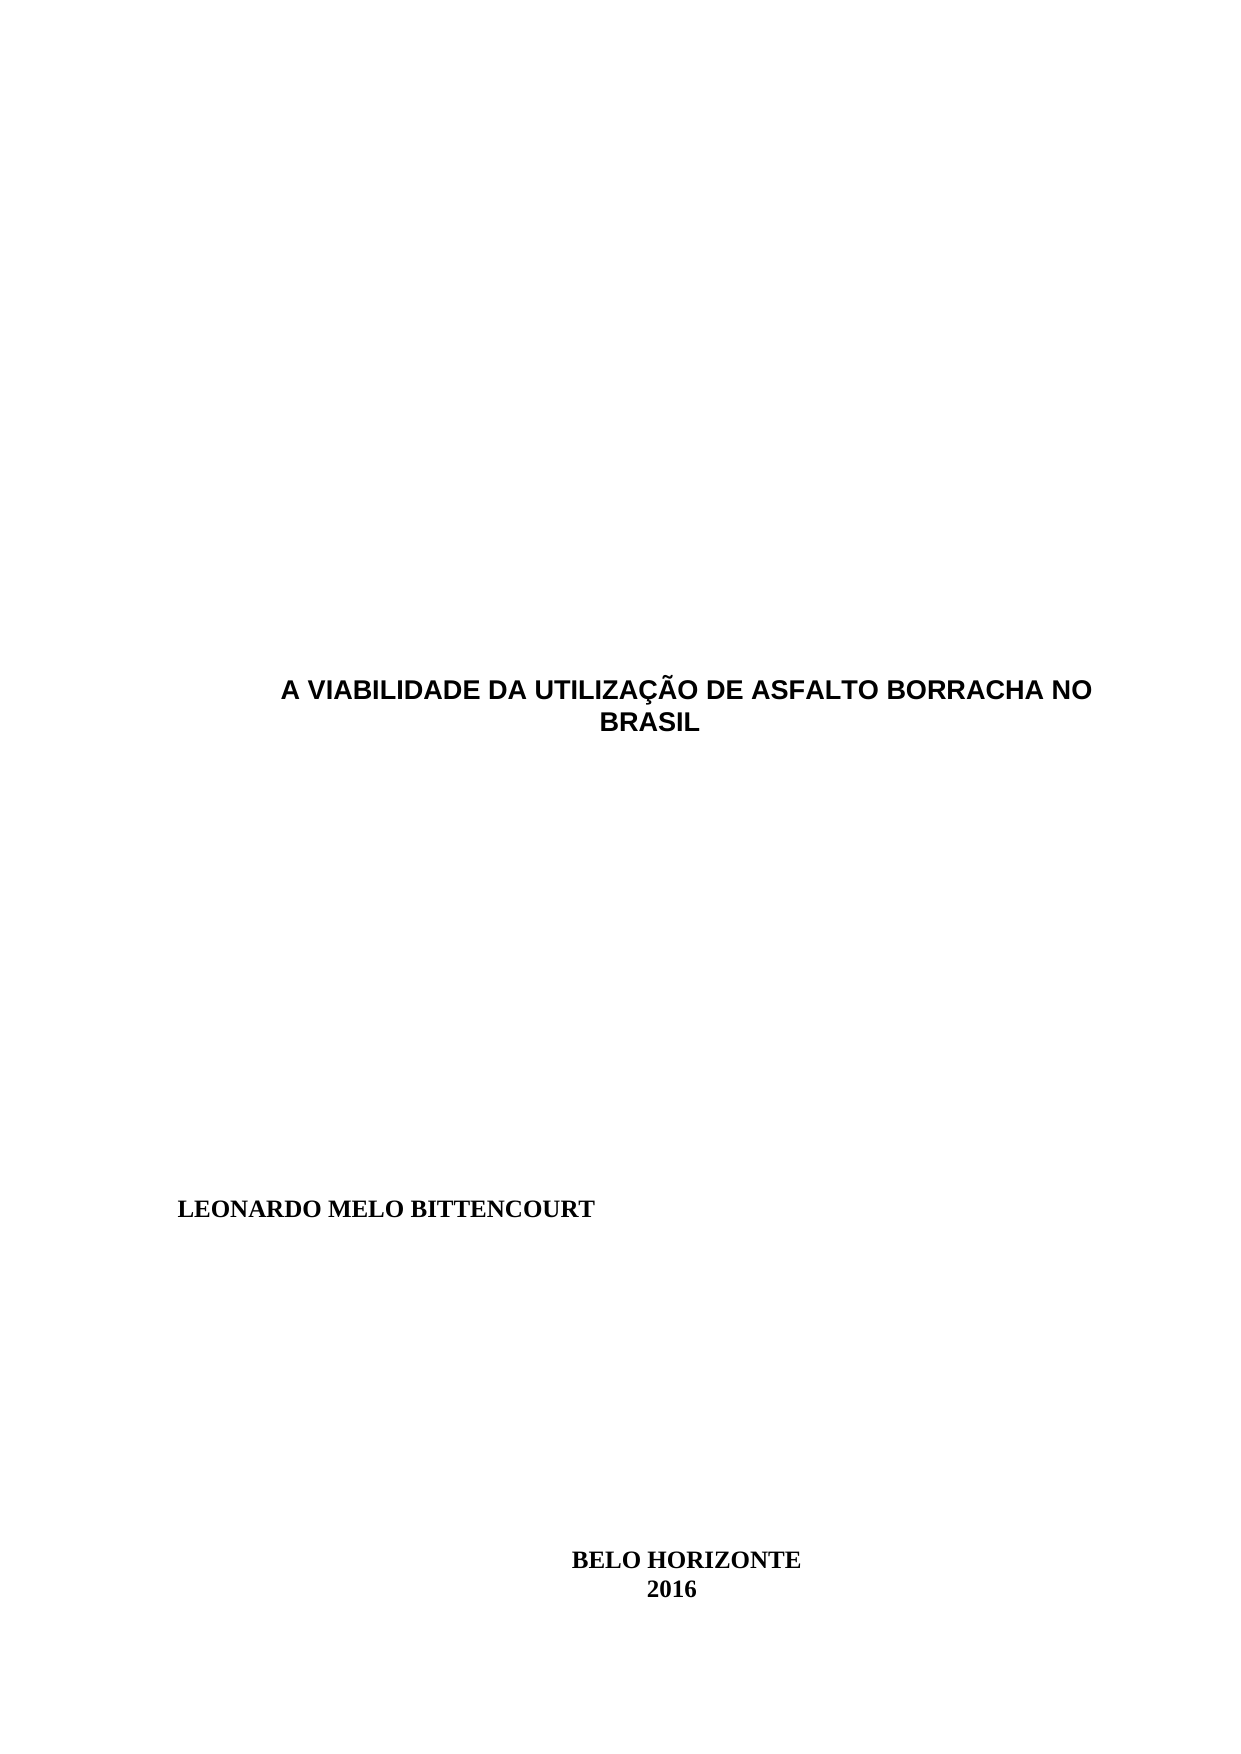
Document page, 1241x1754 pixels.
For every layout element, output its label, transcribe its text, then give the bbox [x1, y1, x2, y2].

text A VIABILIDADE DA UTILIZAÇÃO DE ASFALTO BORRACHA NO BRASIL [177, 674, 1122, 737]
text BELO HORIZONTE 2016 [177, 1545, 1122, 1603]
text LEONARDO MELO BITTENCOURT [177, 1194, 1122, 1223]
